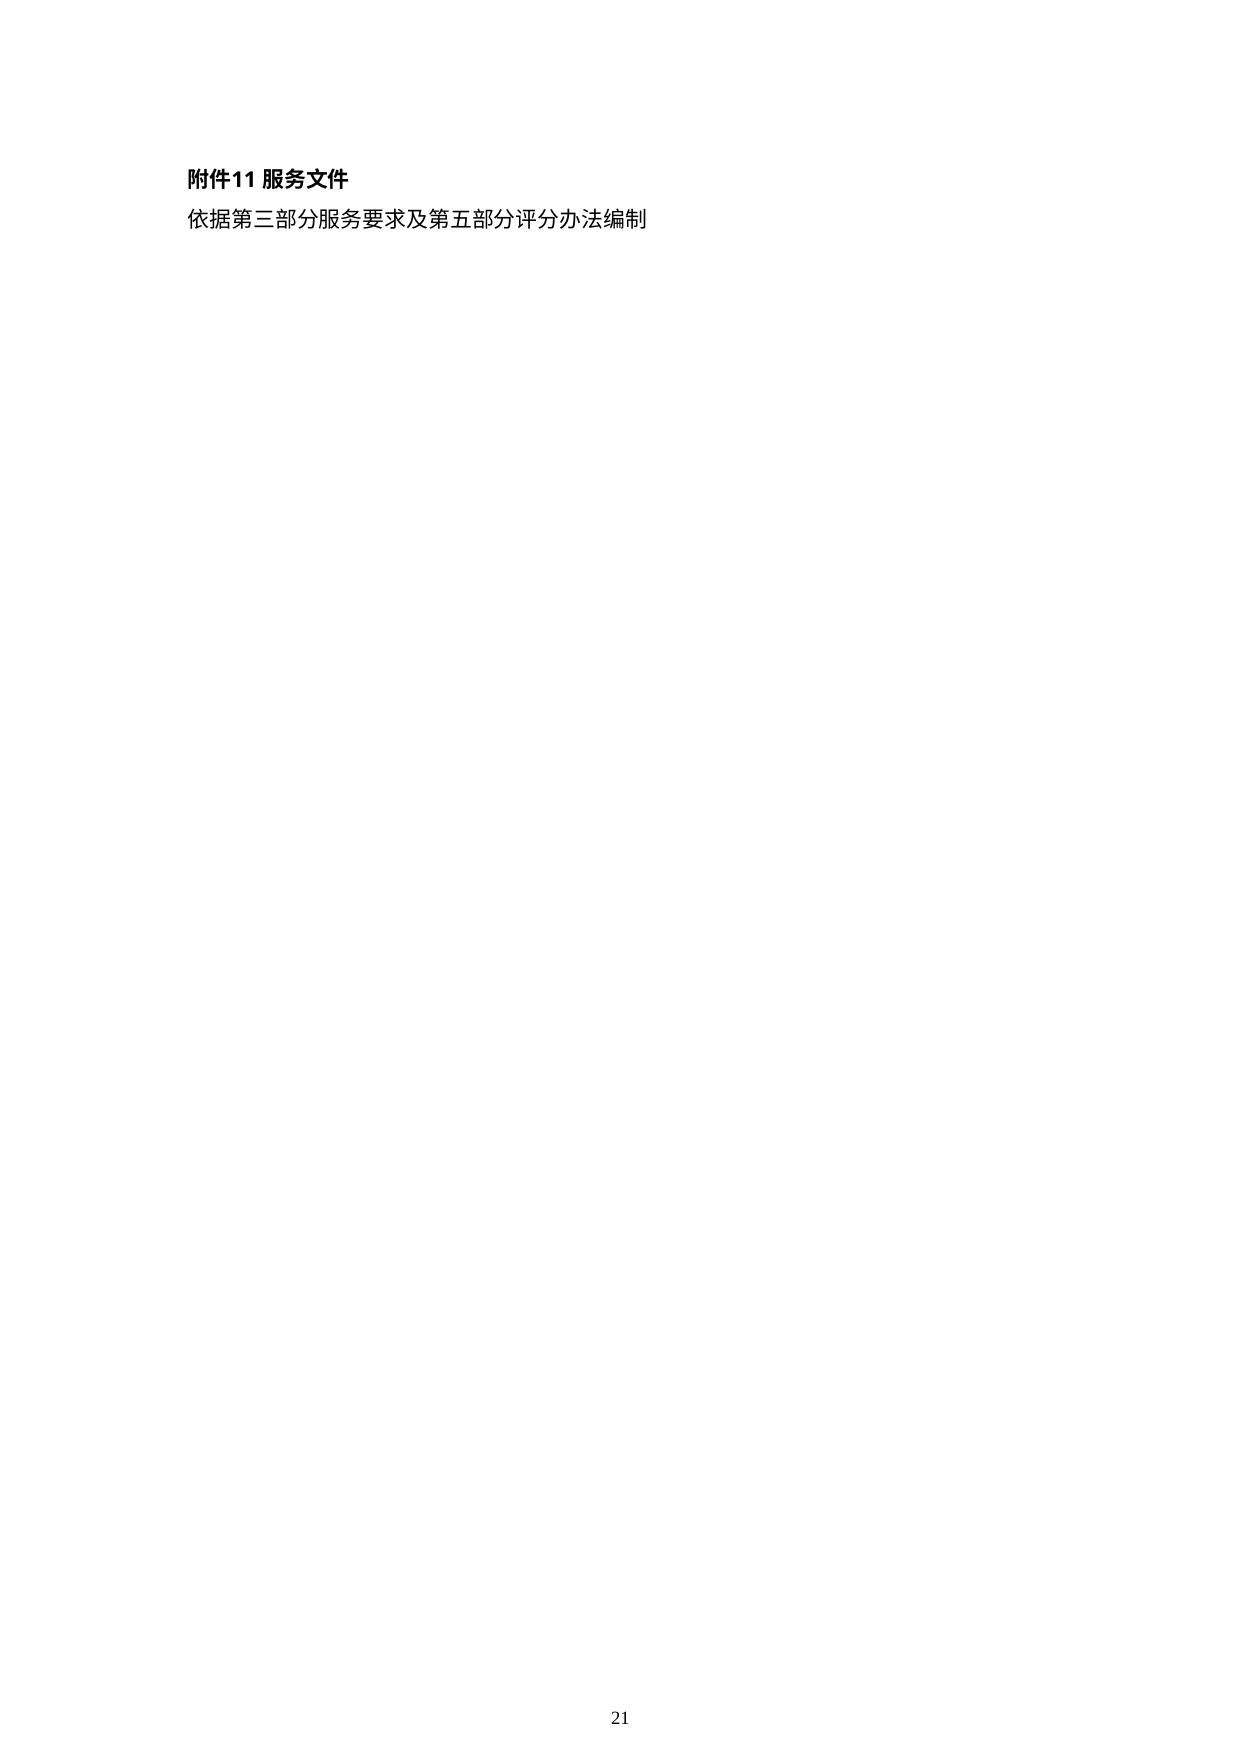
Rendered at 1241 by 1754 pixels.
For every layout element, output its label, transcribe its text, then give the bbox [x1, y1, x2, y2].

text 依据第三部分服务要求及第五部分评分办法编制 [187, 202, 1042, 234]
subtitle 附件11 服务文件 [187, 162, 1053, 194]
